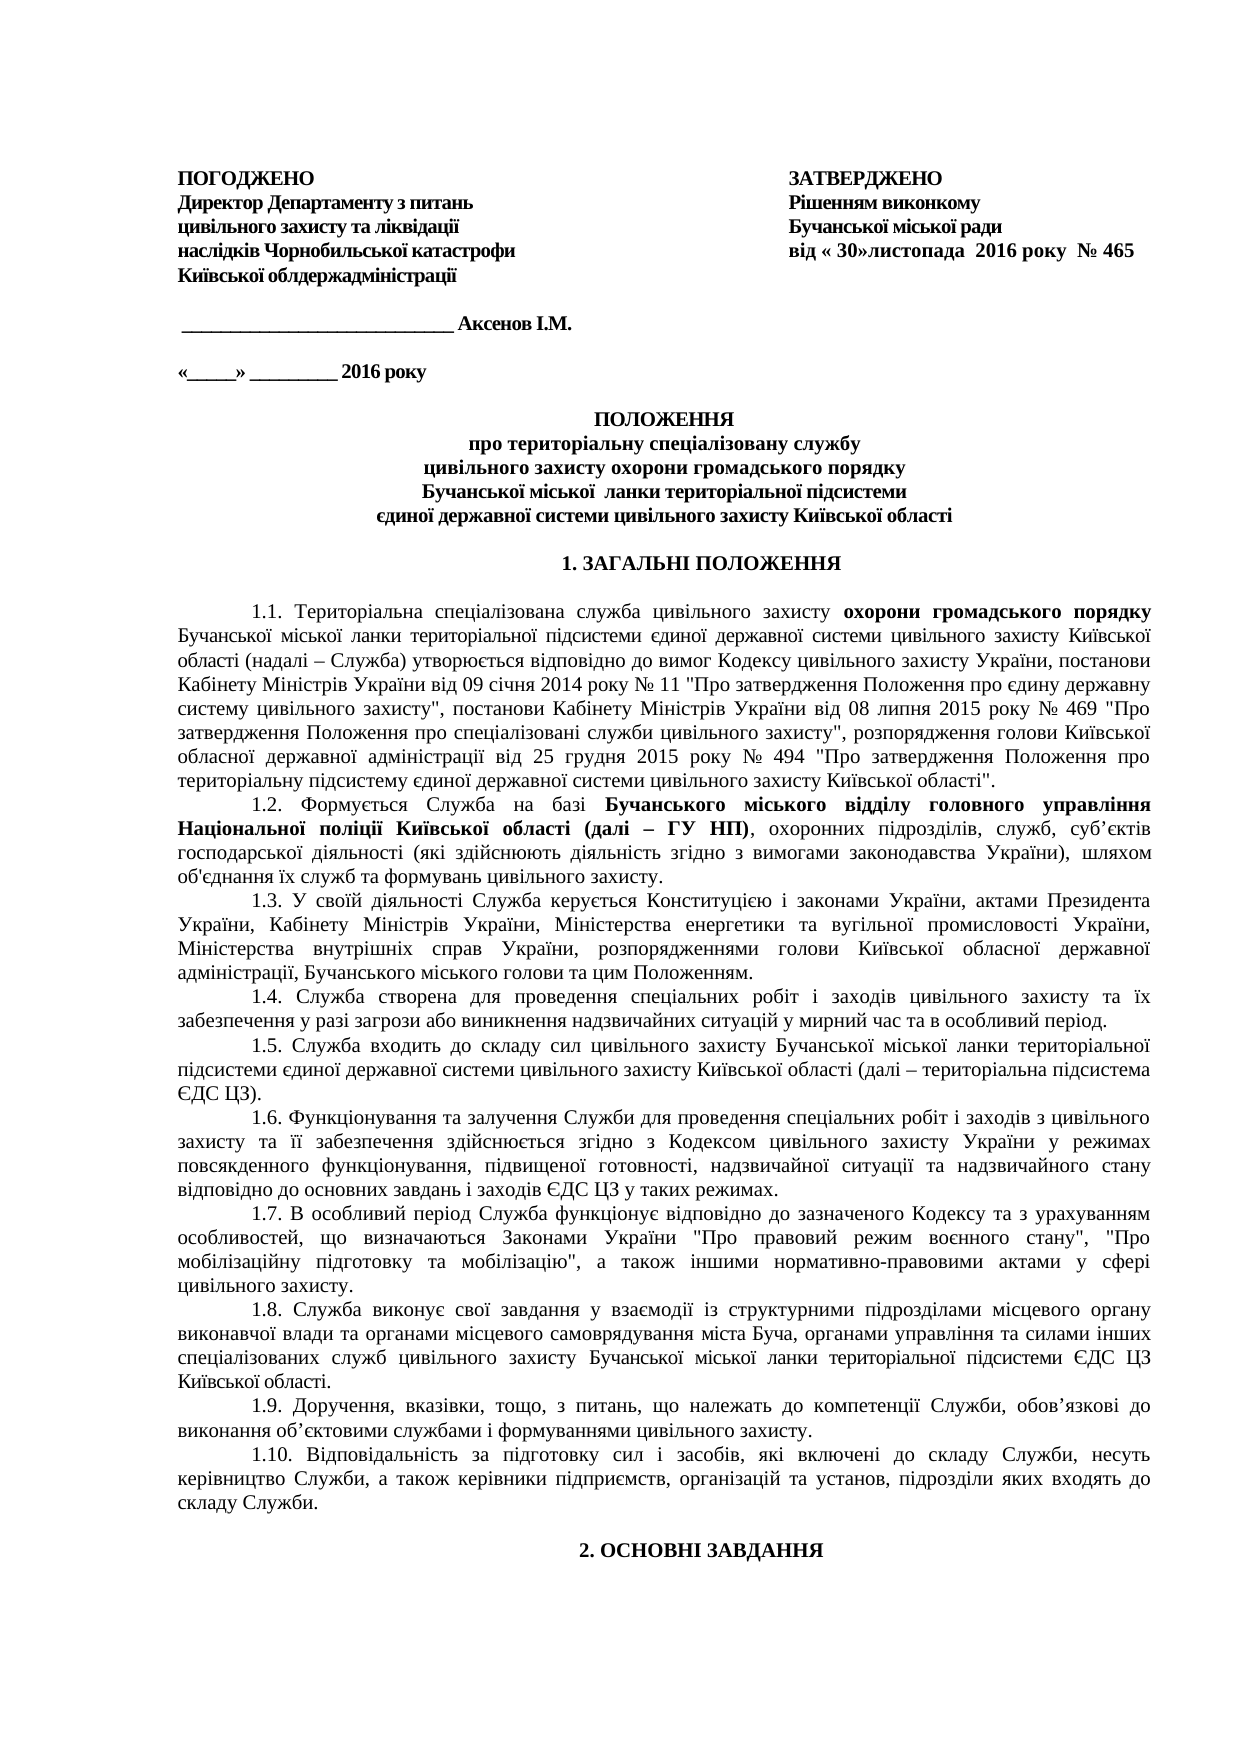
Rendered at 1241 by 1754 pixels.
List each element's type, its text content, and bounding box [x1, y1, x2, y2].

text 1.3. У своїй діяльності Служба керується Конституцією і законами України, актами Президента України, Кабінету Міністрів України, Міністерства енергетики та вугільної промисловості України, Міністерства внутрішніх справ України, розпорядженнями голови Київської обласної державної адміністрації, Бучанського міського голови та цим Положенням. [177, 888, 1152, 984]
text 1.8. Служба виконує свої завдання у взаємодії із структурними підрозділами місцевого органу виконавчої влади та органами місцевого самоврядування міста Буча, органами управління та силами інших спеціалізованих служб цивільного захисту Бучанської міської ланки територіальної підсистеми ЄДС ЦЗ Київської області. [177, 1297, 1152, 1393]
text 1.7. В особливий період Служба функціонує відповідно до зазначеного Кодексу та з урахуванням особливостей, що визначаються Законами України "Про правовий режим воєнного стану", "Про мобілізаційну підготовку та мобілізацію", а також іншими нормативно-правовими актами у сфері цивільного захисту. [177, 1201, 1152, 1297]
text 1.1. Територіальна спеціалізована служба цивільного захисту охорони громадського порядку Бучанської міської ланки територіальної підсистеми єдиної державної системи цивільного захисту Київської області (надалі – Служба) утворюється відповідно до вимог Кодексу цивільного захисту України, постанови Кабінету Міністрів України від 09 січня 2014 року № 11 "Про затвердження Положення про єдину державну систему цивільного захисту", постанови Кабінету Міністрів України від 08 липня 2015 року № 469 "Про затвердження Положення про спеціалізовані служби цивільного захисту", розпорядження голови Київської обласної державної адміністрації від 25 грудня 2015 року № 494 "Про затвердження Положення про територіальну підсистему єдиної державної системи цивільного захисту Київської області". [177, 599, 1152, 792]
table_header ЗАТВЕРДЖЕНО Рішенням виконкому Бучанської міської ради від « 30»листопада 2016 року № 465 [777, 166, 1171, 383]
text про територіальну спеціалізовану службу [177, 431, 1152, 455]
text 1.2. Формується Служба на базі Бучанського міського відділу головного управління Національної поліції Київської області (далі – ГУ НП), охоронних підрозділів, служб, суб’єктів господарської діяльності (які здійснюють діяльність згідно з вимогами законодавства України), шляхом об'єднання їх служб та формувань цивільного захисту. [177, 792, 1152, 888]
text 1. ЗАГАЛЬНІ ПОЛОЖЕННЯ [177, 551, 1152, 575]
text 2. ОСНОВНІ ЗАВДАННЯ [177, 1538, 1152, 1562]
text 1.4. Служба створена для проведення спеціальних робіт і заходів цивільного захисту та їх забезпечення у разі загрози або виникнення надзвичайних ситуацій у мирний час та в особливий період. [177, 984, 1152, 1032]
table_header ПОГОДЖЕНО Директор Департаменту з питань цивільного захисту та ліквідації наслідків Чорнобильської катастрофи Київської облдержадміністрації ____________________________ Аксенов І.М. «_____» _________ 2016 року [166, 166, 777, 383]
text 1.6. Функціонування та залучення Служби для проведення спеціальних робіт і заходів з цивільного захисту та її забезпечення здійснюється згідно з Кодексом цивільного захисту України у режимах повсякденного функціонування, підвищеної готовності, надзвичайної ситуації та надзвичайного стану відповідно до основних завдань і заходів ЄДС ЦЗ у таких режимах. [177, 1105, 1152, 1201]
text єдиної державної системи цивільного захисту Київської області [177, 503, 1152, 527]
text 1.9. Доручення, вказівки, тощо, з питань, що належать до компетенції Служби, обов’язкові до виконання об’єктовими службами і формуваннями цивільного захисту. [177, 1393, 1152, 1442]
text цивільного захисту охорони громадського порядку [177, 455, 1152, 479]
text Бучанської міської ланки територіальної підсистеми [177, 479, 1152, 503]
text 1.10. Відповідальність за підготовку сил і засобів, які включені до складу Служби, несуть керівництво Служби, а також керівники підприємств, організацій та установ, підрозділи яких входять до складу Служби. [177, 1442, 1152, 1514]
text 1.5. Служба входить до складу сил цивільного захисту Бучанської міської ланки територіальної підсистеми єдиної державної системи цивільного захисту Київської області (далі – територіальна підсистема ЄДС ЦЗ). [177, 1032, 1152, 1105]
text ПОЛОЖЕННЯ [177, 407, 1152, 431]
